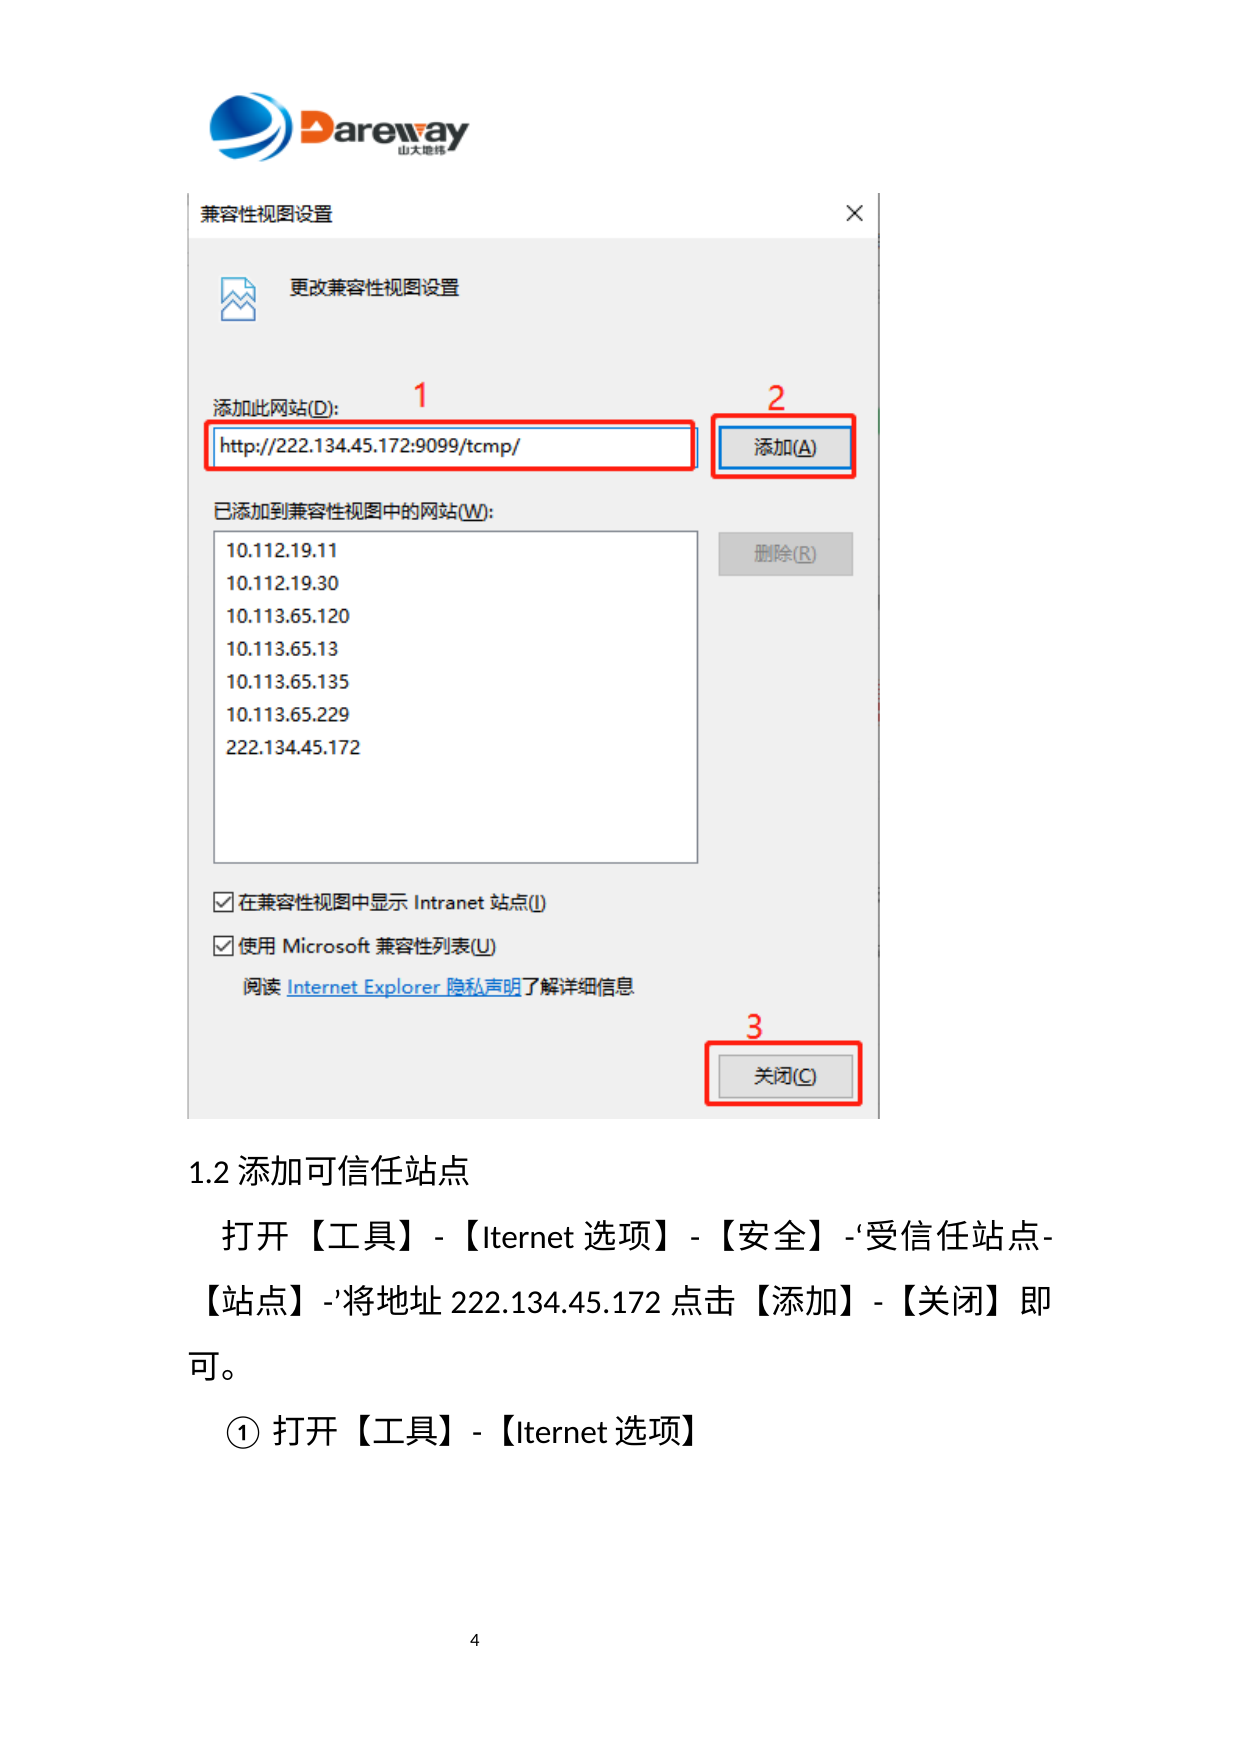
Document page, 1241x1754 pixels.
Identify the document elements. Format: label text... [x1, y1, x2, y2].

list 添加可信任站点 [187, 1136, 1053, 1201]
picture [187, 90, 482, 180]
list 打开【工具】-【Iternet选项】-【安全】-‘受信任站点-【站点】-’将地址222.134.45.172 点击【添加】-【关闭】即可。 [187, 1201, 1053, 1396]
picture [187, 193, 880, 1119]
list ①打开【工具】-【Iternet选项】 [187, 1396, 1053, 1461]
